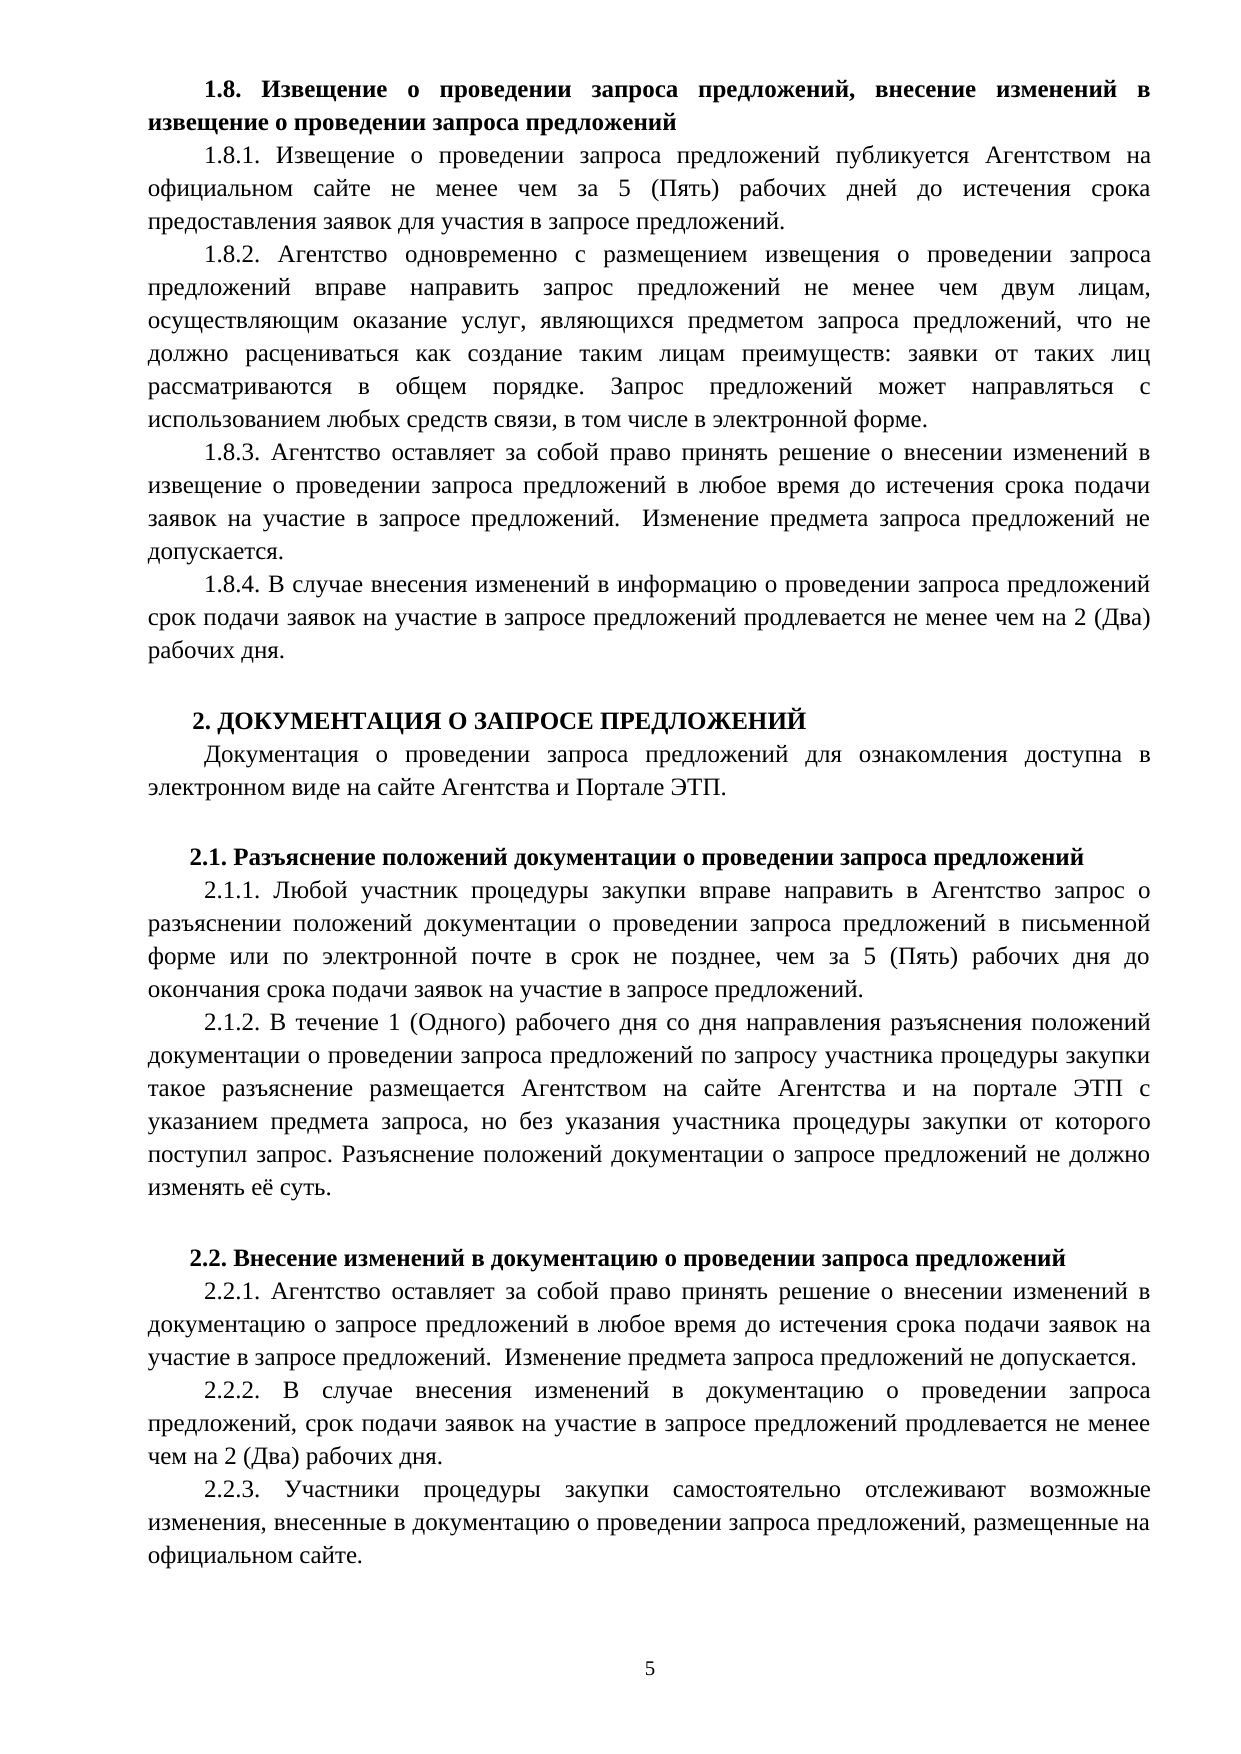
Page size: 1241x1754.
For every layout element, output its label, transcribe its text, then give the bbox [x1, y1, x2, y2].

text 2.2.2. В случае внесения изменений в документацию о проведении запроса предложений, срок подачи заявок на участие в запросе предложений продлевается не менее чем на 2 (Два) рабочих дня. [148, 1375, 1152, 1470]
text 1.8. Извещение о проведении запроса предложений, внесение изменений в извещение о проведении запроса предложений [148, 74, 1152, 136]
subtitle 2.2. Внесение изменений в документацию о проведении запроса предложений [189, 1243, 1152, 1272]
text 1.8.1. Извещение о проведении запроса предложений публикуется Агентством на официальном сайте не менее чем за 5 (Пять) рабочих дней до истечения срока предоставления заявок для участия в запросе предложений. [148, 140, 1152, 235]
text Документация о проведении запроса предложений для ознакомления доступна в электронном виде на сайте Агентства и Портале ЭТП. [148, 739, 1152, 801]
subtitle 2.1. Разъяснение положений документации о проведении запроса предложений [189, 842, 1152, 871]
text 2.1.1. Любой участник процедуры закупки вправе направить в Агентство запрос о разъяснении положений документации о проведении запроса предложений в письменной форме или по электронной почте в срок не позднее, чем за 5 (Пять) рабочих дня до окончания срока подачи заявок на участие в запросе предложений. [148, 875, 1152, 1003]
subtitle 2. ДОКУМЕНТАЦИЯ О ЗАПРОСЕ ПРЕДЛОЖЕНИЙ [192, 706, 1152, 734]
text 1.8.3. Агентство оставляет за собой право принять решение о внесении изменений в извещение о проведении запроса предложений в любое время до истечения срока подачи заявок на участие в запросе предложений. Изменение предмета запроса предложений не допускается. [148, 437, 1152, 565]
text 2.2.1. Агентство оставляет за собой право принять решение о внесении изменений в документацию о запросе предложений в любое время до истечения срока подачи заявок на участие в запросе предложений. Изменение предмета запроса предложений не допускается. [148, 1276, 1152, 1371]
text 1.8.2. Агентство одновременно с размещением извещения о проведении запроса предложений вправе направить запрос предложений не менее чем двум лицам, осуществляющим оказание услуг, являющихся предметом запроса предложений, что не должно расцениваться как создание таким лицам преимуществ: заявки от таких лиц рассматриваются в общем порядке. Запрос предложений может направляться с использованием любых средств связи, в том числе в электронной форме. [148, 239, 1152, 433]
text 2.1.2. В течение 1 (Одного) рабочего дня со дня направления разъяснения положений документации о проведении запроса предложений по запросу участника процедуры закупки такое разъяснение размещается Агентством на сайте Агентства и на портале ЭТП с указанием предмета запроса, но без указания участника процедуры закупки от которого поступил запрос. Разъяснение положений документации о запросе предложений не должно изменять её суть. [148, 1007, 1152, 1201]
text 1.8.4. В случае внесения изменений в информацию о проведении запроса предложений срок подачи заявок на участие в запросе предложений продлевается не менее чем на 2 (Два) рабочих дня. [148, 569, 1152, 664]
text 2.2.3. Участники процедуры закупки самостоятельно отслеживают возможные изменения, внесенные в документацию о проведении запроса предложений, размещенные на официальном сайте. [148, 1474, 1152, 1569]
